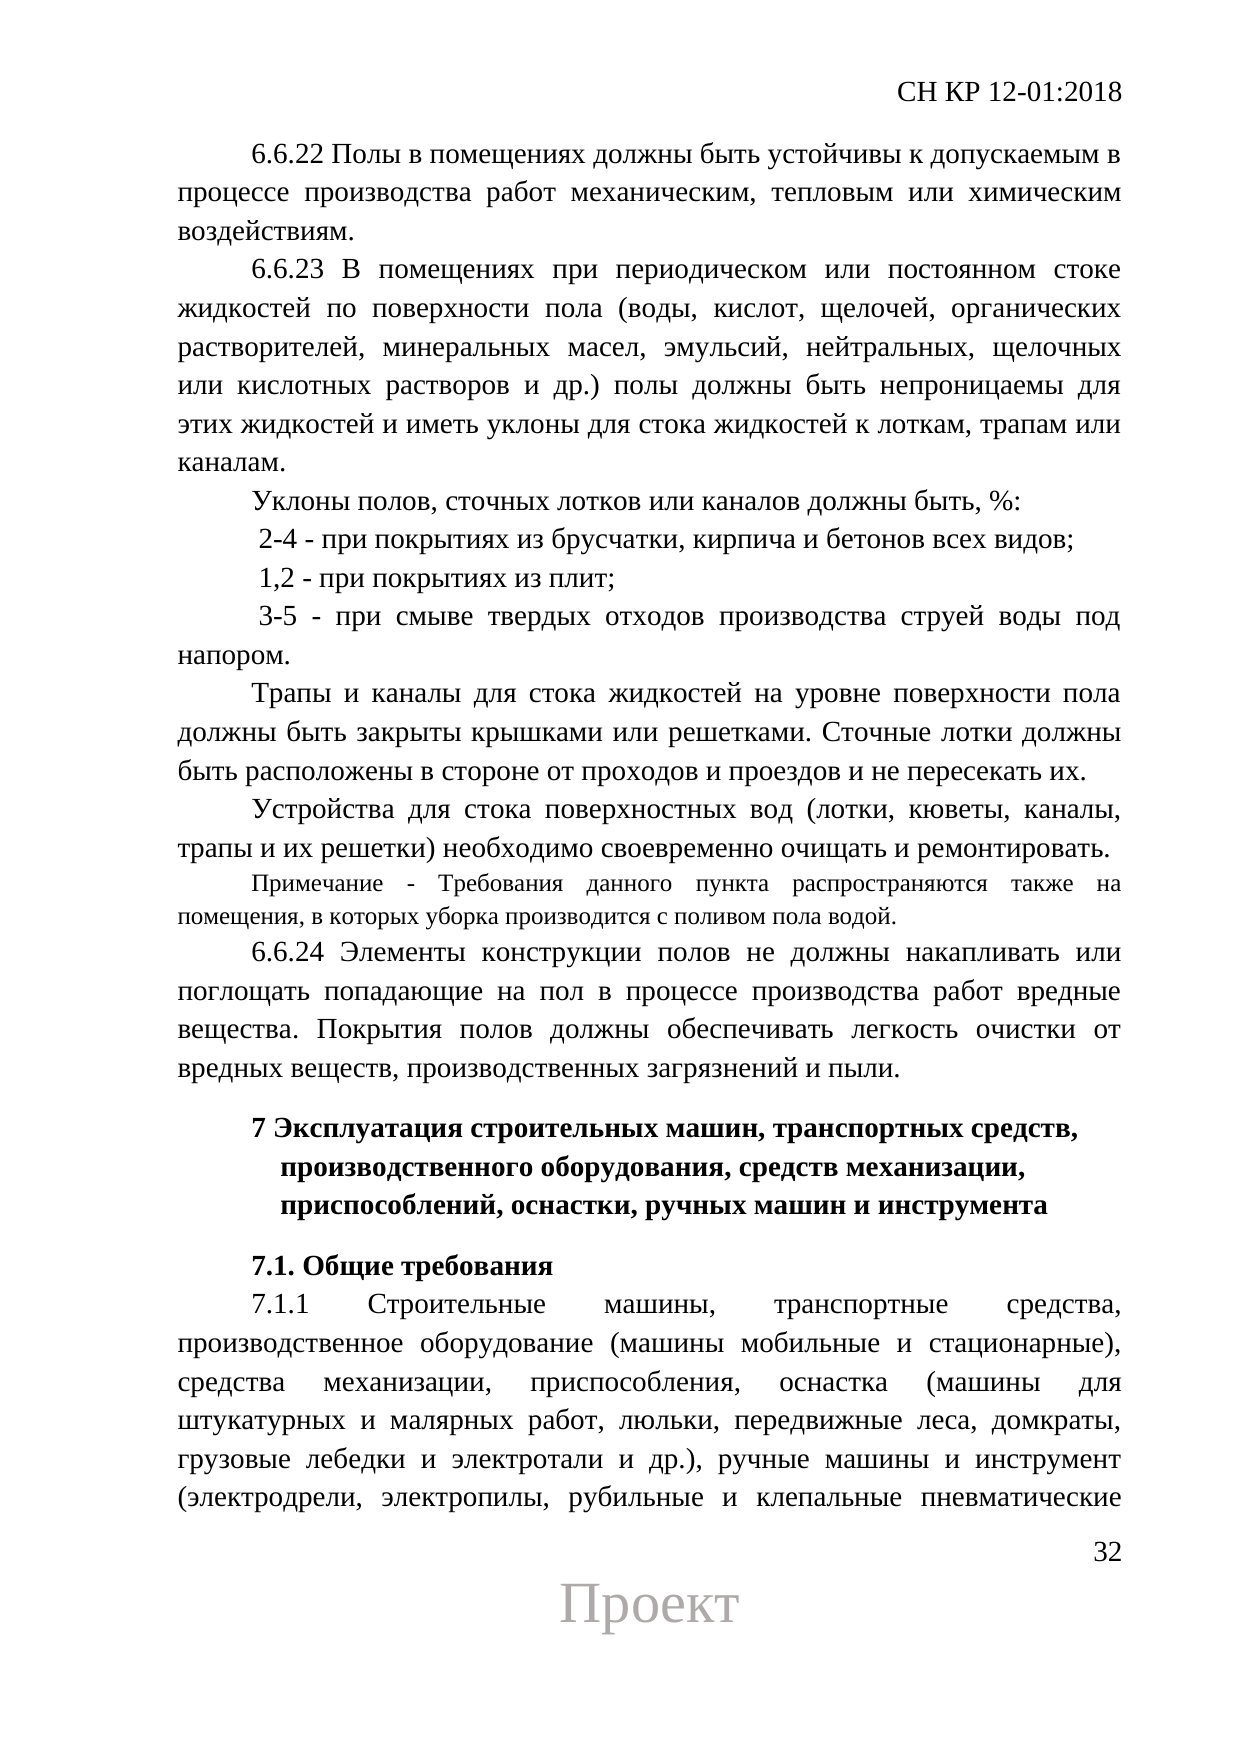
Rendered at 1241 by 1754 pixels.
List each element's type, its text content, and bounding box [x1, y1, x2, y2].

text 3-5 - при смыве твердых отходов производства струей воды под напором. [177, 598, 1122, 671]
text Трапы и каналы для стока жидкостей на уровне поверхности пола должны быть закрыты крышками или решетками. Сточные лотки должны быть расположены в стороне от проходов и проездов и не пересекать их. [177, 676, 1122, 786]
text Примечание - Требования данного пункта распространяются также на помещения, в которых уборка производится с поливом пола водой. [177, 868, 1122, 930]
text 7 Эксплуатация строительных машин, транспортных средств, [177, 1110, 1122, 1144]
text 6.6.22 Полы в помещениях должны быть устойчивы к допускаемым в процессе производства работ механическим, тепловым или химическим воздействиям. [177, 136, 1122, 247]
text приспособлений, оснастки, ручных машин и инструмента [177, 1187, 1122, 1221]
text Уклоны полов, сточных лотков или каналов должны быть, %: [177, 483, 1122, 516]
text 7.1. Общие требования [177, 1248, 1122, 1282]
text 6.6.24 Элементы конструкции полов не должны накапливать или поглощать попадающие на пол в процессе производства работ вредные вещества. Покрытия полов должны обеспечивать легкость очистки от вредных веществ, производственных загрязнений и пыли. [177, 934, 1122, 1083]
text 1,2 - при покрытиях из плит; [177, 560, 1122, 593]
text 2-4 - при покрытиях из брусчатки, кирпича и бетонов всех видов; [177, 521, 1122, 555]
text производственного оборудования, средств механизации, [177, 1149, 1122, 1182]
text 6.6.23 В помещениях при периодическом или постоянном стоке жидкостей по поверхности пола (воды, кислот, щелочей, органических растворителей, минеральных масел, эмульсий, нейтральных, щелочных или кислотных растворов и др.) полы должны быть непроницаемы для этих жидкостей и иметь уклоны для стока жидкостей к лоткам, трапам или каналам. [177, 252, 1122, 478]
text Устройства для стока поверхностных вод (лотки, кюветы, каналы, трапы и их решетки) необходимо своевременно очищать и ремонтировать. [177, 791, 1122, 863]
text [177, 1287, 1122, 1513]
